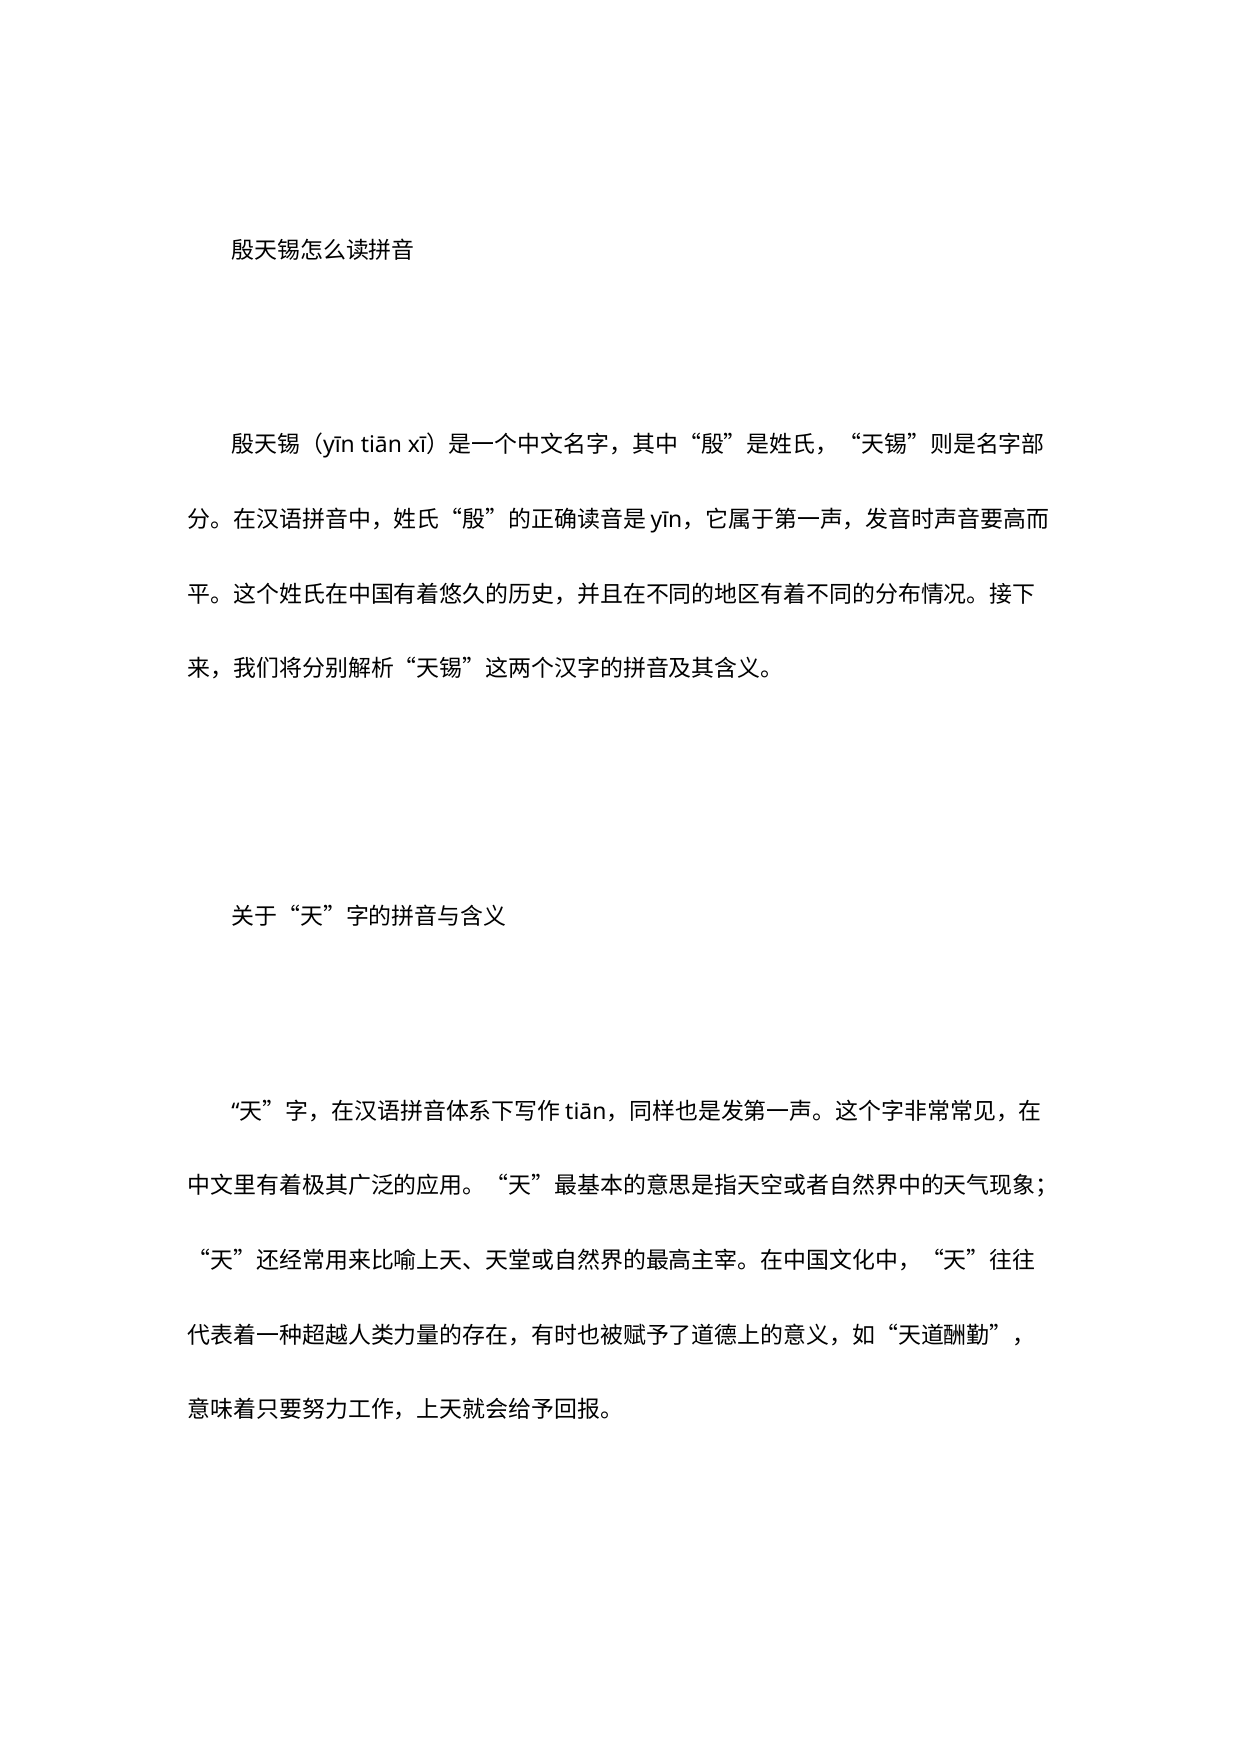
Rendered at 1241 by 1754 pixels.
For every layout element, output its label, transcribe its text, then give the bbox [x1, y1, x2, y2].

text 殷天锡（yīn tiān xī）是一个中文名字，其中“殷”是姓氏，“天锡”则是名字部分。在汉语拼音中，姓氏“殷”的正确读音是yīn，它属于第一声，发音时声音要高而平。这个姓氏在中国有着悠久的历史，并且在不同的地区有着不同的分布情况。接下来，我们将分别解析“天锡”这两个汉字的拼音及其含义。 [187, 410, 1053, 699]
text 殷天锡怎么读拼音 [187, 216, 1053, 281]
text 关于“天”字的拼音与含义 [187, 882, 1053, 947]
text “天”字，在汉语拼音体系下写作tiān，同样也是发第一声。这个字非常常见，在中文里有着极其广泛的应用。“天”最基本的意思是指天空或者自然界中的天气现象；“天”还经常用来比喻上天、天堂或自然界的最高主宰。在中国文化中，“天”往往代表着一种超越人类力量的存在，有时也被赋予了道德上的意义，如“天道酬勤”，意味着只要努力工作，上天就会给予回报。 [187, 1077, 1053, 1441]
